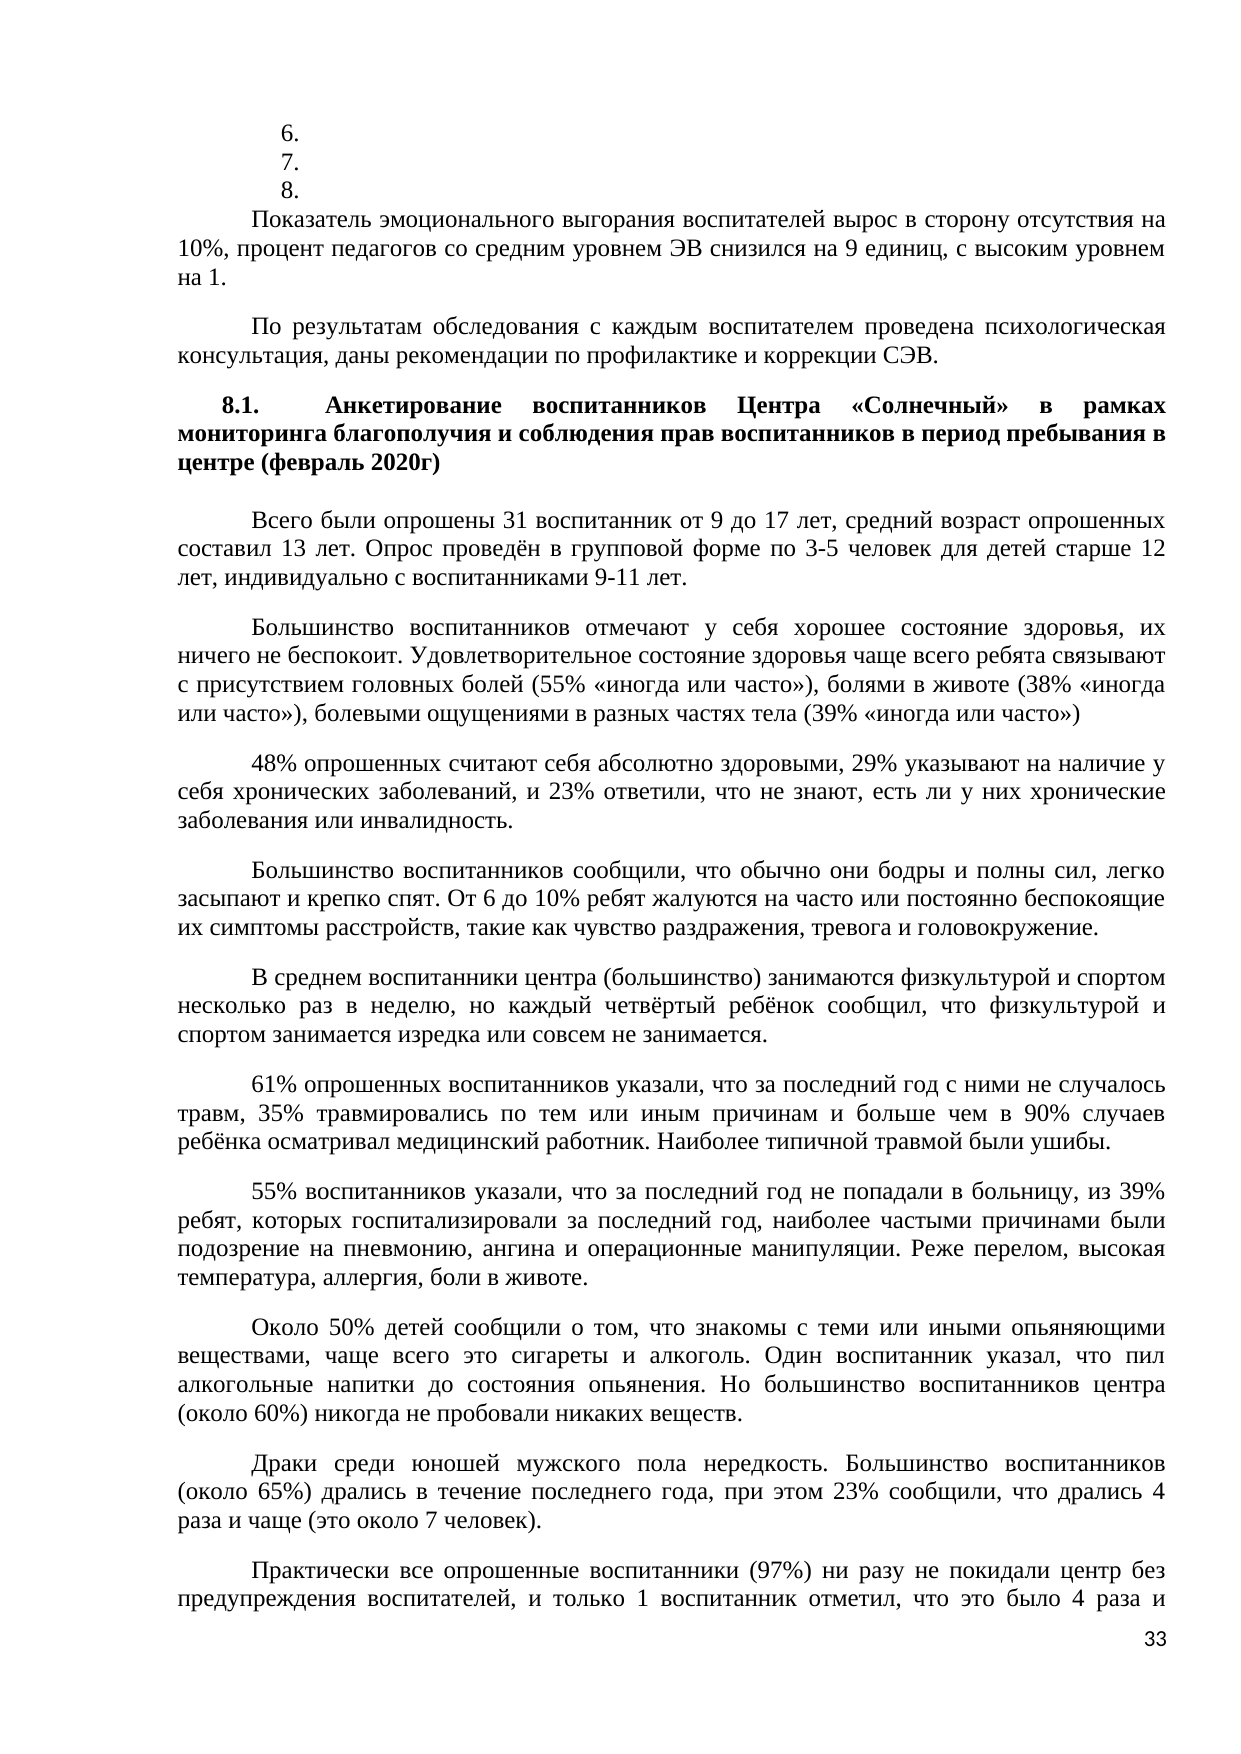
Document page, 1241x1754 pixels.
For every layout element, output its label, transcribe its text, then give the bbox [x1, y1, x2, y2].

text 48% опрошенных считают себя абсолютно здоровыми, 29% указывают на наличие у себя хронических заболеваний, и 23% ответили, что не знают, есть ли у них хронические заболевания или инвалидность. [177, 748, 1167, 834]
text В среднем воспитанники центра (большинство) занимаются физкультурой и спортом несколько раз в неделю, но каждый четвёртый ребёнок сообщил, что физкультурой и спортом занимается изредка или совсем не занимается. [177, 962, 1167, 1048]
text Показатель эмоционального выгорания воспитателей вырос в сторону отсутствия на 10%, процент педагогов со средним уровнем ЭВ снизился на 9 единиц, с высоким уровнем на 1. [177, 204, 1167, 291]
text Всего были опрошены 31 воспитанник от 9 до 17 лет, средний возраст опрошенных составил 13 лет. Опрос проведён в групповой форме по 3-5 человек для детей старше 12 лет, индивидуально с воспитанниками 9-11 лет. [177, 505, 1167, 591]
text Драки среди юношей мужского пола нередкость. Большинство воспитанников (около 65%) дрались в течение последнего года, при этом 23% сообщили, что дрались 4 раза и чаще (это около 7 человек). [177, 1448, 1167, 1534]
text Большинство воспитанников сообщили, что обычно они бодры и полны сил, легко засыпают и крепко спят. От 6 до 10% ребят жалуются на часто или постоянно беспокоящие их симптомы расстройств, такие как чувство раздражения, тревога и головокружение. [177, 855, 1167, 941]
text Большинство воспитанников отмечают у себя хорошее состояние здоровья, их ничего не беспокоит. Удовлетворительное состояние здоровья чаще всего ребята связывают с присутствием головных болей (55% «иногда или часто»), болями в животе (38% «иногда или часто»), болевыми ощущениями в разных частях тела (39% «иногда или часто») [177, 612, 1167, 727]
text По результатам обследования с каждым воспитателем проведена психологическая консультация, даны рекомендации по профилактике и коррекции СЭВ. [177, 311, 1167, 369]
text 55% воспитанников указали, что за последний год не попадали в больницу, из 39% ребят, которых госпитализировали за последний год, наиболее частыми причинами были подозрение на пневмонию, ангина и операционные манипуляции. Реже перелом, высокая температура, аллергия, боли в животе. [177, 1176, 1167, 1291]
list Анкетирование воспитанников Центра «Солнечный» в рамках мониторинга благополучия и соблюдения прав воспитанников в период пребывания в центре (февраль 2020г) [177, 390, 1167, 476]
text Около 50% детей сообщили о том, что знакомы с теми или иными опьяняющими веществами, чаще всего это сигареты и алкоголь. Один воспитанник указал, что пил алкогольные напитки до состояния опьянения. Но большинство воспитанников центра (около 60%) никогда не пробовали никаких веществ. [177, 1312, 1167, 1427]
text 61% опрошенных воспитанников указали, что за последний год с ними не случалось травм, 35% травмировались по тем или иным причинам и больше чем в 90% случаев ребёнка осматривал медицинский работник. Наиболее типичной травмой были ушибы. [177, 1069, 1167, 1155]
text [177, 1555, 1167, 1612]
